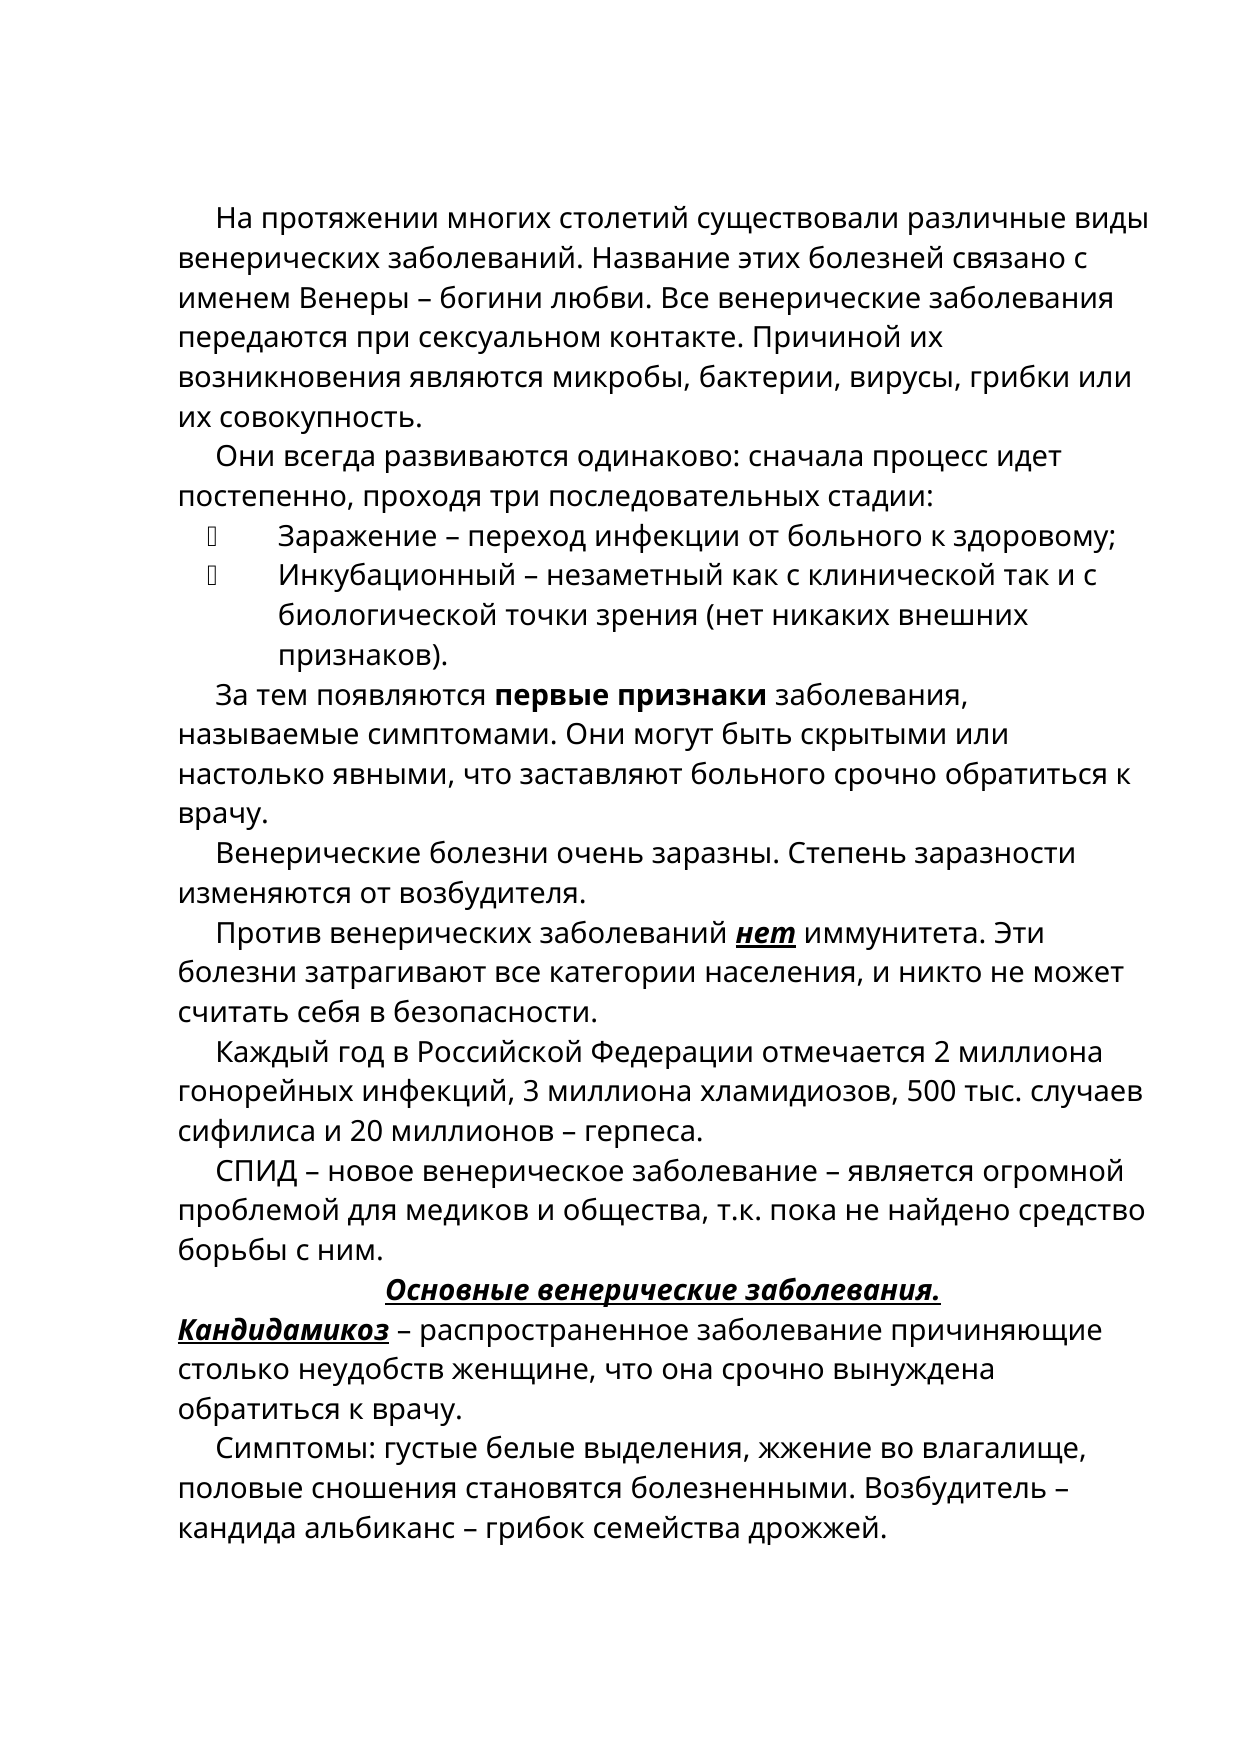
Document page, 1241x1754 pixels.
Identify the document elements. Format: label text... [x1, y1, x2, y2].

text Венерические болезни очень заразны. Степень заразности изменяются от возбудителя. [177, 832, 1152, 912]
text Основные венерические заболевания. [177, 1269, 1152, 1309]
text Симптомы: густые белые выделения, жжение во влагалище, половые сношения становятся болезненными. Возбудитель – кандида альбиканс – грибок семейства дрожжей. [177, 1428, 1152, 1547]
text За тем появляются первые признаки заболевания, называемые симптомами. Они могут быть скрытыми или настолько явными, что заставляют больного срочно обратиться к врачу. [177, 674, 1152, 832]
list Инкубационный – незаметный как с клинической так и с биологической точки зрения (нет никаких внешних признаков). [207, 555, 1152, 674]
list Заражение – переход инфекции от больного к здоровому; [207, 515, 1152, 555]
text Против венерических заболеваний нет иммунитета. Эти болезни затрагивают все категории населения, и никто не может считать себя в безопасности. [177, 912, 1152, 1031]
text Каждый год в Российской Федерации отмечается 2 миллиона гонорейных инфекций, 3 миллиона хламидиозов, 500 тыс. случаев сифилиса и 20 миллионов – герпеса. [177, 1031, 1152, 1150]
text Кандидамикоз – распространенное заболевание причиняющие столько неудобств женщине, что она срочно вынуждена обратиться к врачу. [177, 1309, 1152, 1428]
text Они всегда развиваются одинаково: сначала процесс идет постепенно, проходя три последовательных стадии: [177, 436, 1152, 515]
text На протяжении многих столетий существовали различные виды венерических заболеваний. Название этих болезней связано с именем Венеры – богини любви. Все венерические заболевания передаются при сексуальном контакте. Причиной их возникновения являются микробы, бактерии, вирусы, грибки или их совокупность. [177, 197, 1152, 436]
text СПИД – новое венерическое заболевание – является огромной проблемой для медиков и общества, т.к. пока не найдено средство борьбы с ним. [177, 1150, 1152, 1269]
